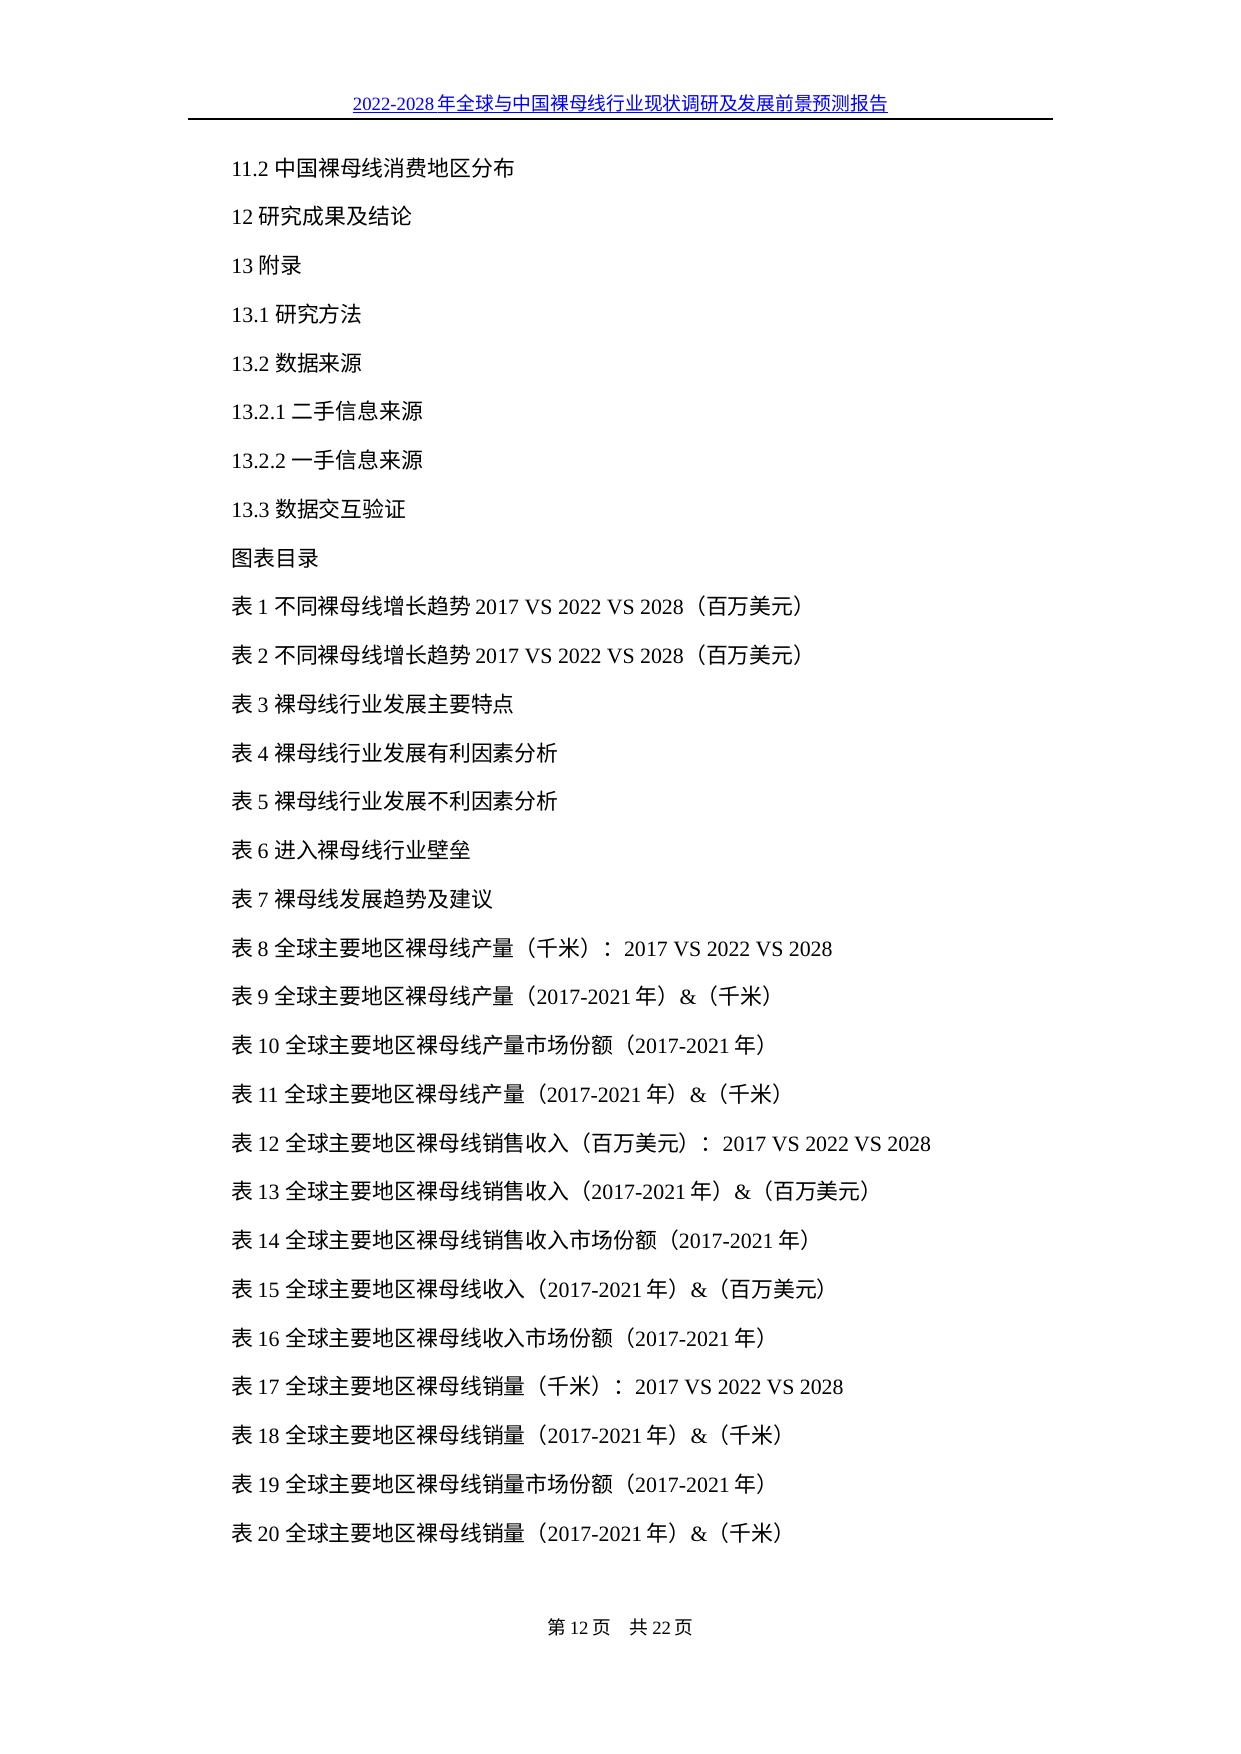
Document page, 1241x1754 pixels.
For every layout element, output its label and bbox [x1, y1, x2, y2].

text [187, 150, 1053, 1548]
